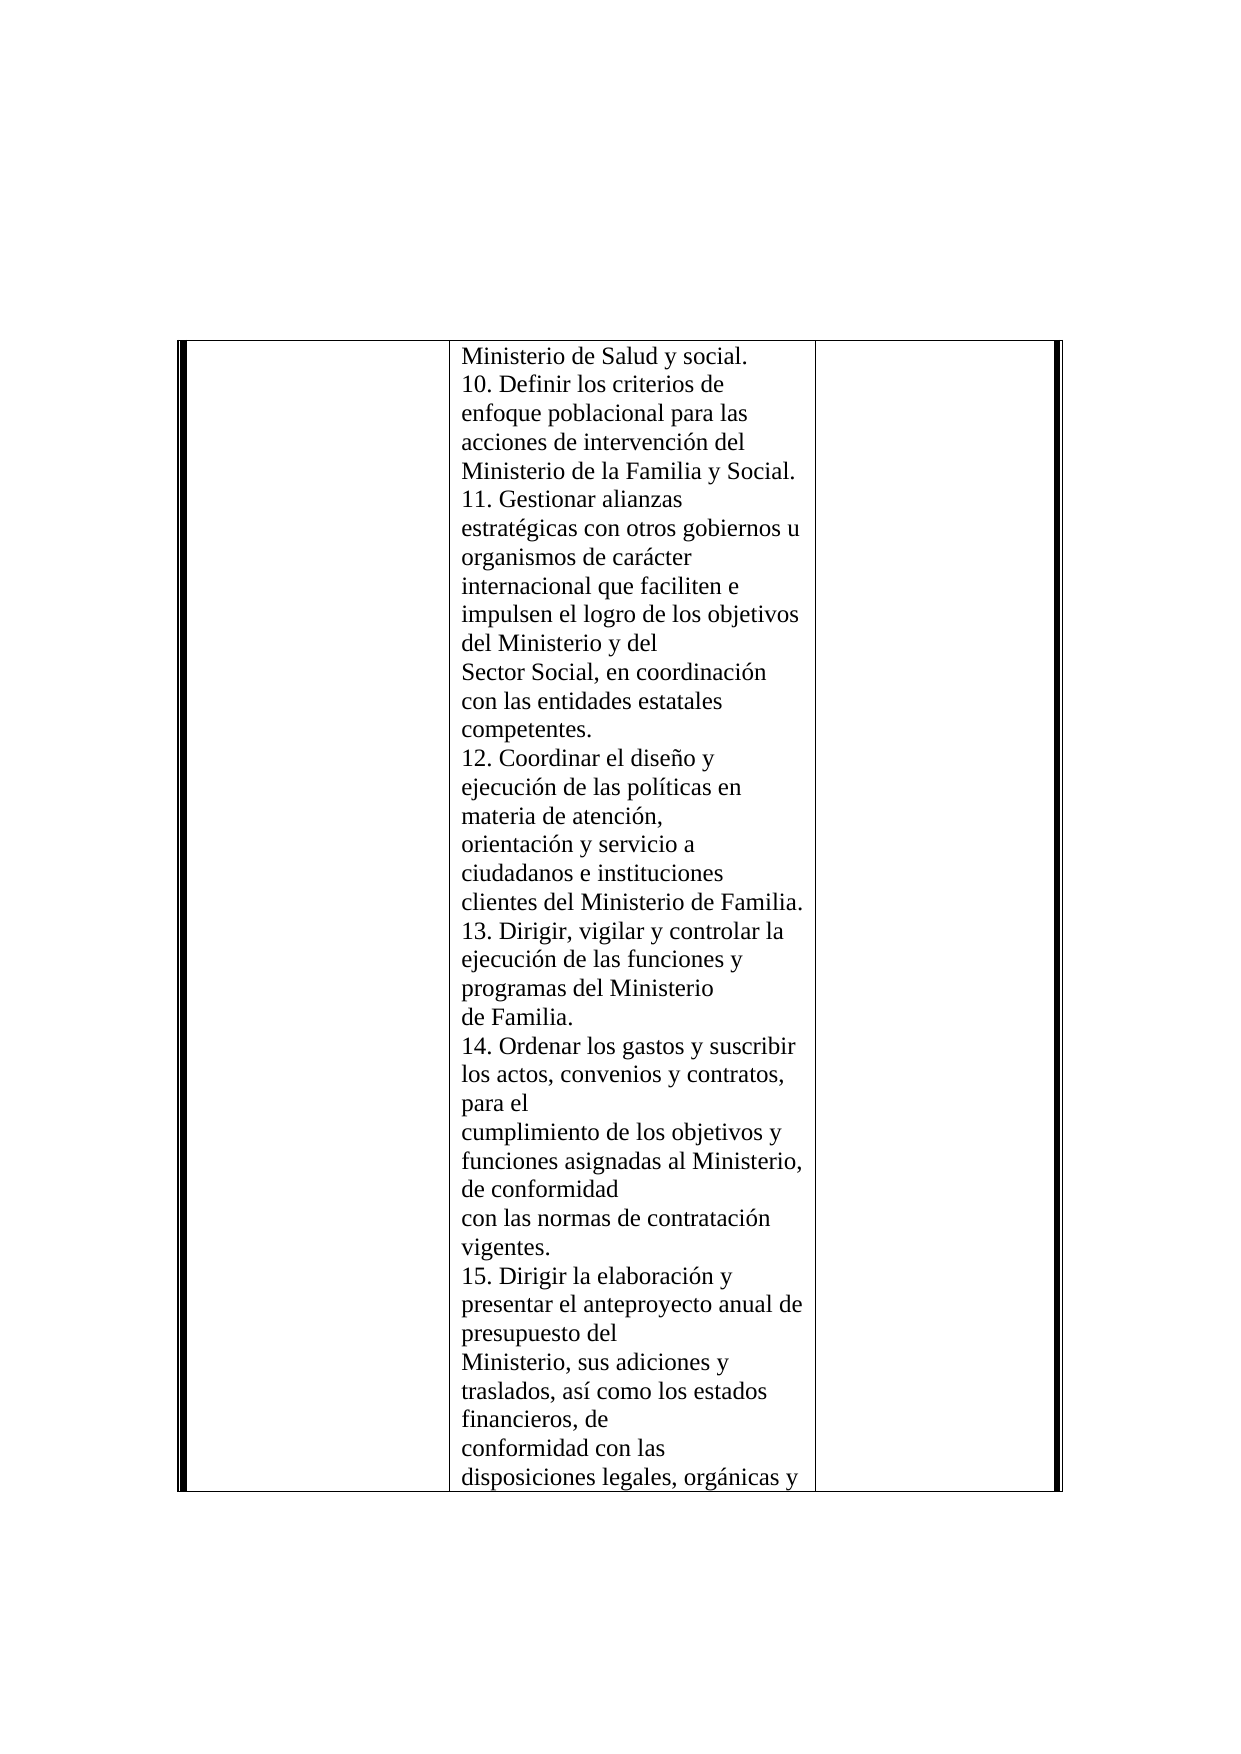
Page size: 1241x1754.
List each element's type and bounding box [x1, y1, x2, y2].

table_cell [816, 341, 1054, 1491]
table_cell [187, 341, 449, 1491]
table_cell [450, 341, 815, 1491]
